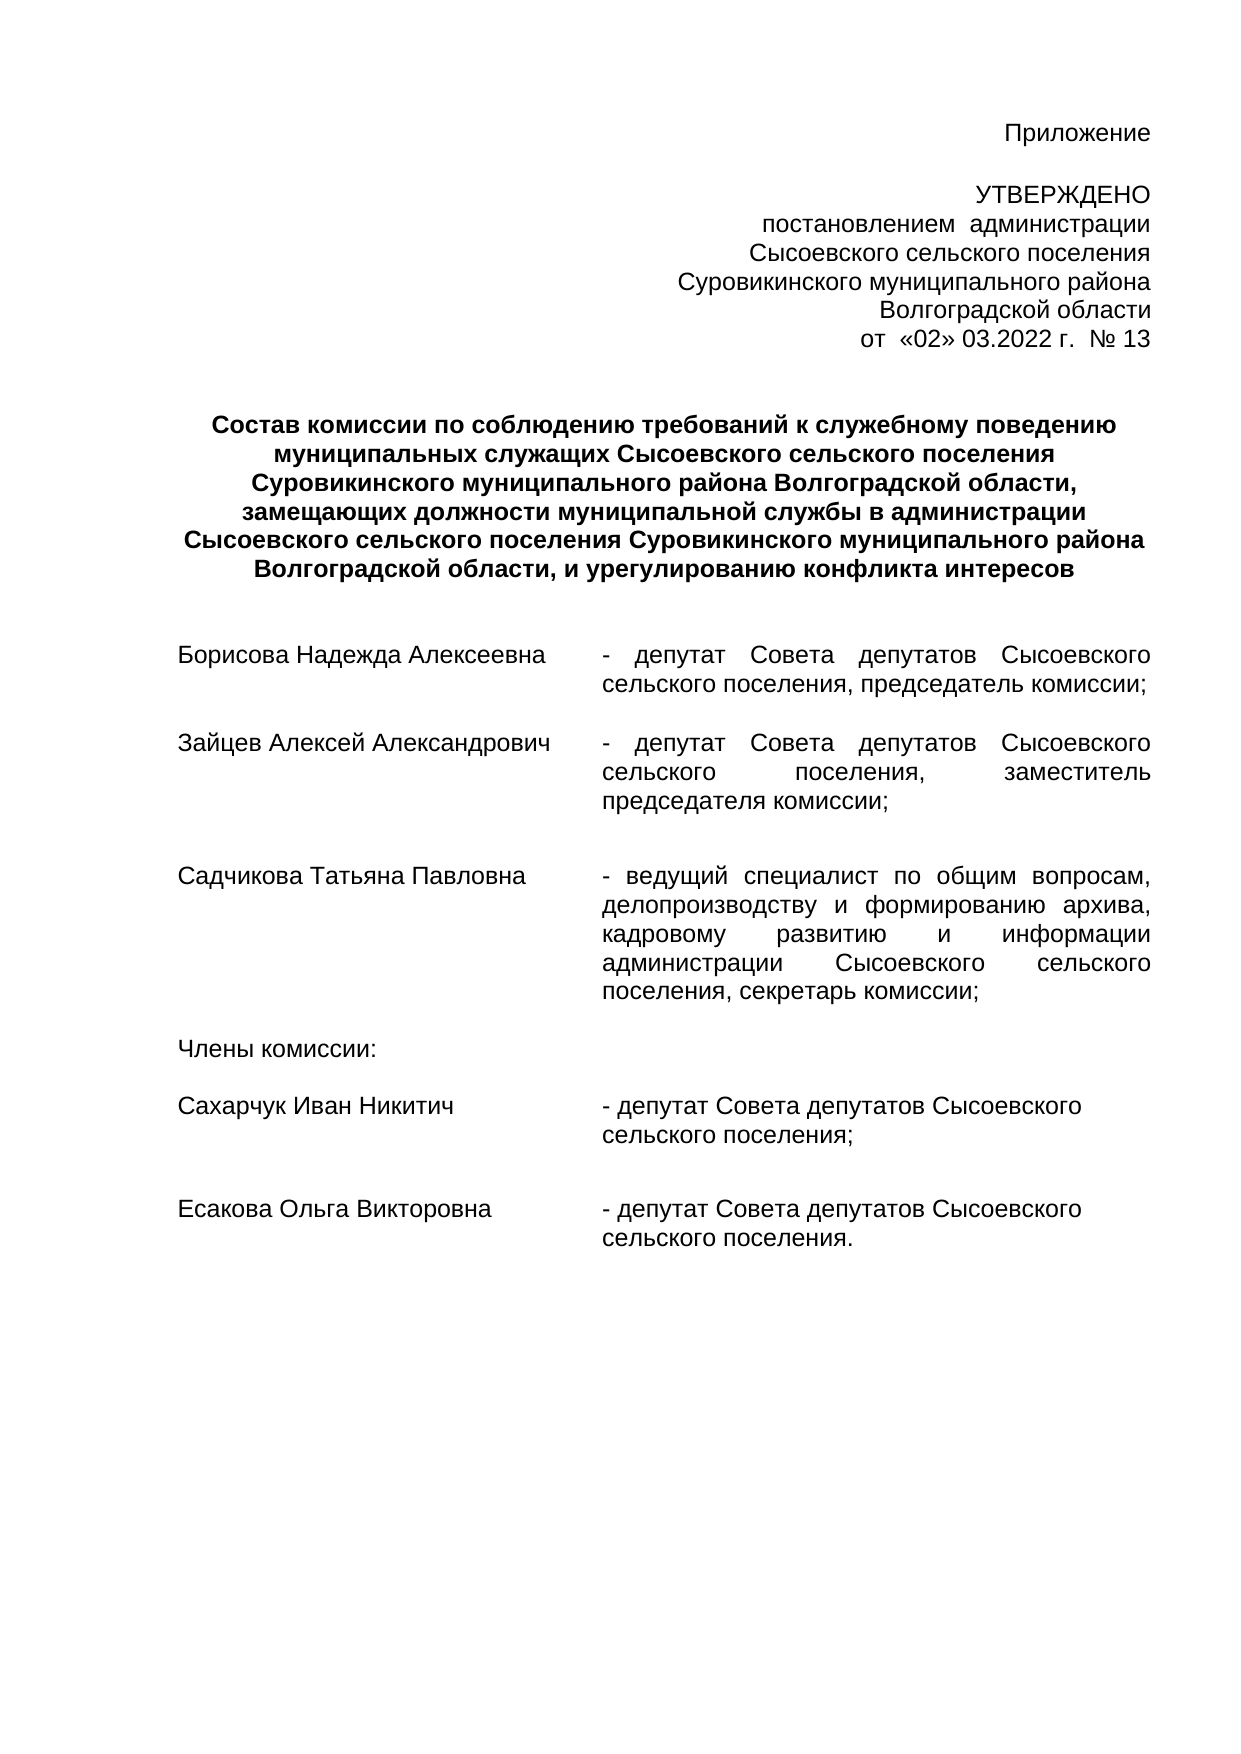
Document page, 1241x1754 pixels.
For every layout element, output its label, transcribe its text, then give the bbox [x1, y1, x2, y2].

table_cell - ведущий специалист по общим вопросам, делопроизводству и формированию архива, кадровому развитию и информации администрации Сысоевского сельского поселения, секретарь комиссии; [591, 861, 1163, 1005]
text постановлением администрации [177, 209, 1152, 238]
table_header - депутат Совета депутатов Сысоевского сельского поселения, председатель комиссии; [591, 640, 1163, 728]
table_header Борисова Надежда Алексеевна [166, 640, 591, 728]
text от «02» 03.2022 г. № 13 [177, 324, 1152, 353]
text Волгоградской области [177, 295, 1152, 324]
table_cell Садчикова Татьяна Павловна [166, 861, 591, 1005]
table_cell Зайцев Алексей Александрович [166, 729, 591, 861]
table_cell Сахарчук Иван Никитич [166, 1091, 591, 1194]
text УТВЕРЖДЕНО [177, 180, 1152, 209]
table_cell Есакова Ольга Викторовна [166, 1194, 591, 1296]
text Приложение [177, 118, 1152, 147]
text Суровикинского муниципального района [177, 267, 1152, 295]
text Сысоевского сельского поселения [177, 238, 1152, 267]
table_cell - депутат Совета депутатов Сысоевского сельского поселения. [591, 1194, 1163, 1296]
text Состав комиссии по соблюдению требований к служебному поведению муниципальных служащих Сысоевского сельского поселения Суровикинского муниципального района Волгоградской области, замещающих должности муниципальной службы в администрации Сысоевского сельского поселения Суровикинского муниципального района Волгоградской области, и урегулированию конфликта интересов [177, 410, 1152, 583]
table_cell - депутат Совета депутатов Сысоевского сельского поселения; [591, 1091, 1163, 1194]
table_cell Члены комиссии: [166, 1005, 1163, 1091]
table_cell - депутат Совета депутатов Сысоевского сельского поселения, заместитель председателя комиссии; [591, 729, 1163, 861]
